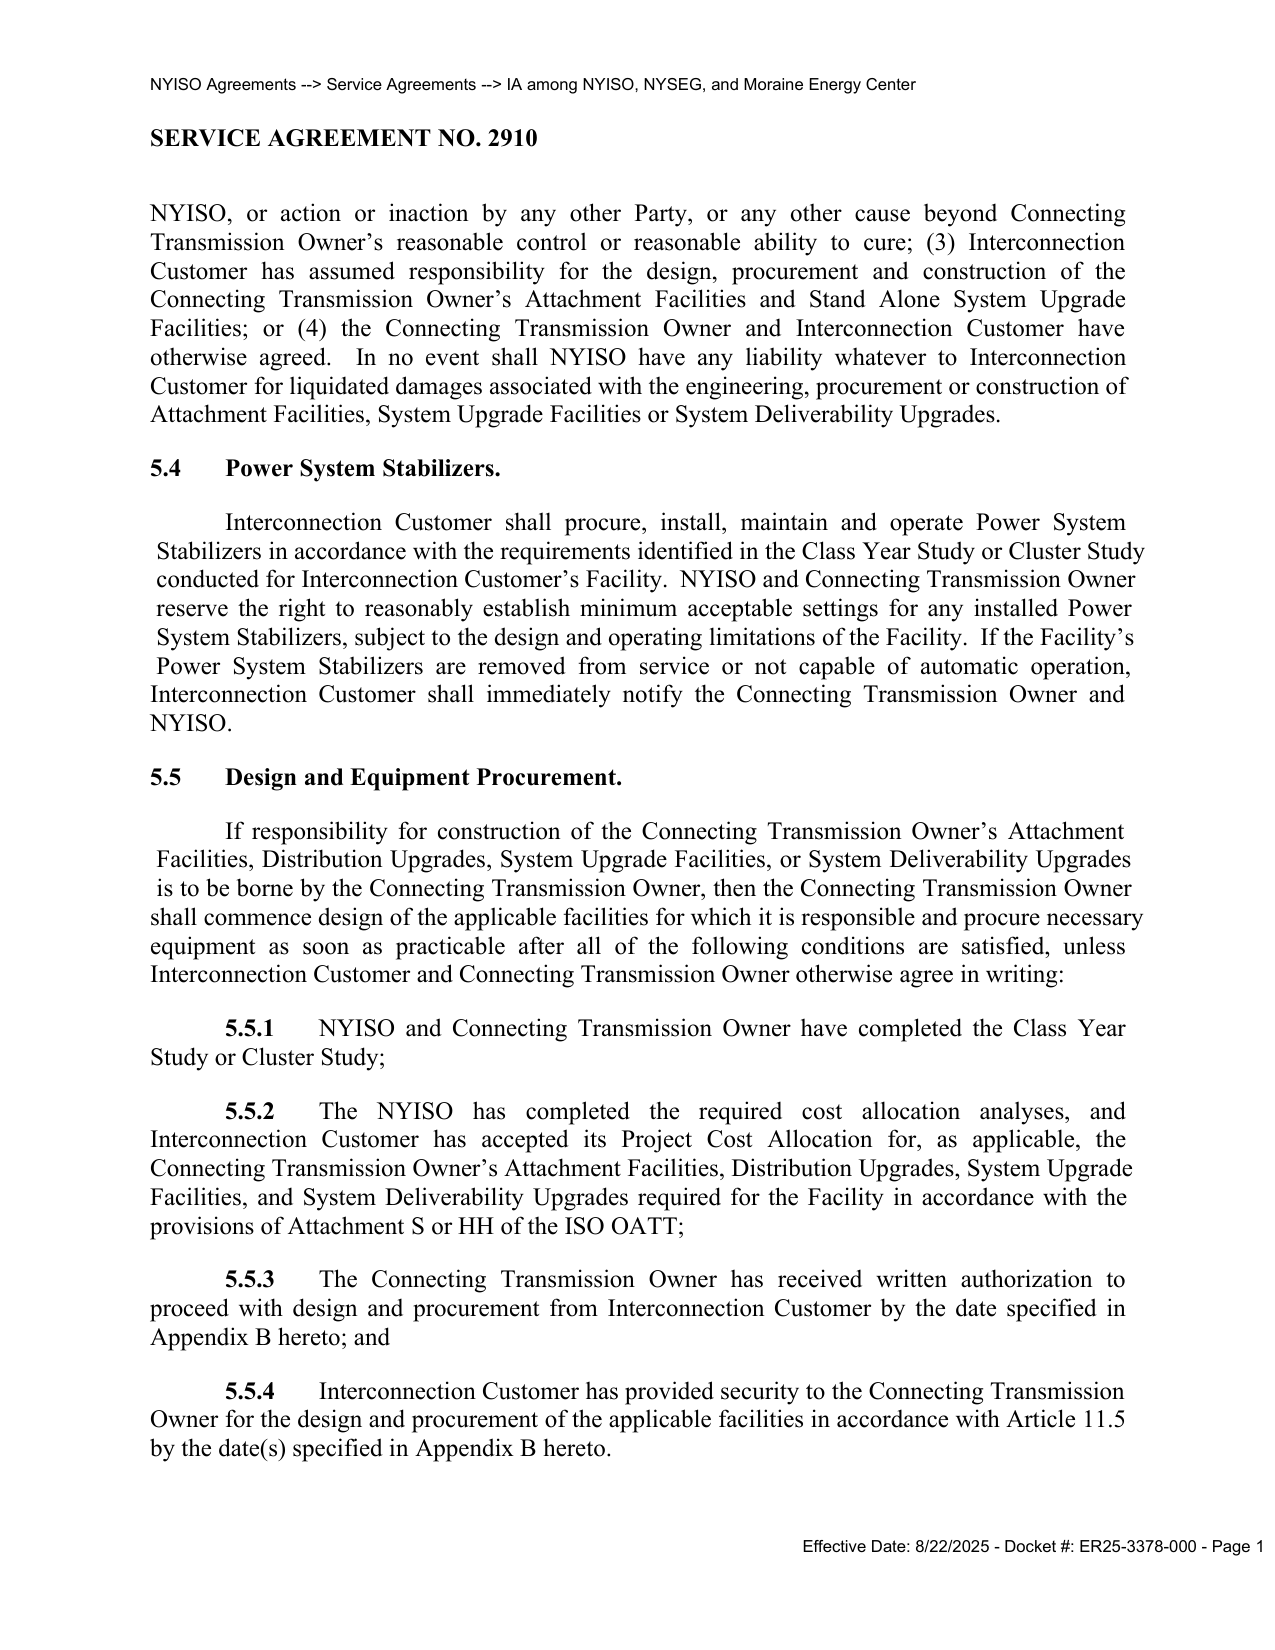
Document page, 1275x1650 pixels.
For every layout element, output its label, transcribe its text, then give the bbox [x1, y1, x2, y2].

list SERVICE AGREEMENT NO. 2910 [150, 124, 1264, 152]
list 5.5.2 The NYISO has completed the required cost allocation analyses, and Interconnection Customer has accepted its Project Cost Allocation for, as applicable, the Connecting Transmission Owner’s Attachment Facilities, Distribution Upgrades, System Upgrade Facilities, and System Deliverability Upgrades required for the Facility in accordance with the provisions of Attachment S or HH of the ISO OATT; [150, 1096, 1264, 1240]
list 5.5 Design and Equipment Procurement. [150, 762, 1264, 791]
list 5.5.3 The Connecting Transmission Owner has received written authorization to proceed with design and procurement from Interconnection Customer by the date specified in Appendix B hereto; and [150, 1265, 1264, 1351]
list 5.5.4 Interconnection Customer has provided security to the Connecting Transmission Owner for the design and procurement of the applicable facilities in accordance with Article 11.5 by the date(s) specified in Appendix B hereto. [150, 1376, 1264, 1462]
list Interconnection Customer shall procure, install, maintain and operate Power System Stabilizers in accordance with the requirements identified in the Class Year Study or Cluster Study conducted for Interconnection Customer’s Facility. NYISO and Connecting Transmission Owner reserve the right to reasonably establish minimum acceptable settings for any installed Power System Stabilizers, subject to the design and operating limitations of the Facility. If the Facility’s Power System Stabilizers are removed from service or not capable of automatic operation, Interconnection Customer shall immediately notify the Connecting Transmission Owner and NYISO. [150, 507, 1264, 737]
list If responsibility for construction of the Connecting Transmission Owner’s Attachment Facilities, Distribution Upgrades, System Upgrade Facilities, or System Deliverability Upgrades is to be borne by the Connecting Transmission Owner, then the Connecting Transmission Owner shall commence design of the applicable facilities for which it is responsible and procure necessary equipment as soon as practicable after all of the following conditions are satisfied, unless Interconnection Customer and Connecting Transmission Owner otherwise agree in writing: [150, 816, 1264, 989]
list NYISO, or action or inaction by any other Party, or any other cause beyond Connecting Transmission Owner’s reasonable control or reasonable ability to cure; (3) Interconnection Customer has assumed responsibility for the design, procurement and construction of the Connecting Transmission Owner’s Attachment Facilities and Stand Alone System Upgrade Facilities; or (4) the Connecting Transmission Owner and Interconnection Customer have otherwise agreed. In no event shall NYISO have any liability whatever to Interconnection Customer for liquidated damages associated with the engineering, procurement or construction of Attachment Facilities, System Upgrade Facilities or System Deliverability Upgrades. [150, 199, 1264, 429]
list 5.4 Power System Stabilizers. [150, 454, 1264, 482]
list 5.5.1 NYISO and Connecting Transmission Owner have completed the Class Year Study or Cluster Study; [150, 1014, 1129, 1071]
